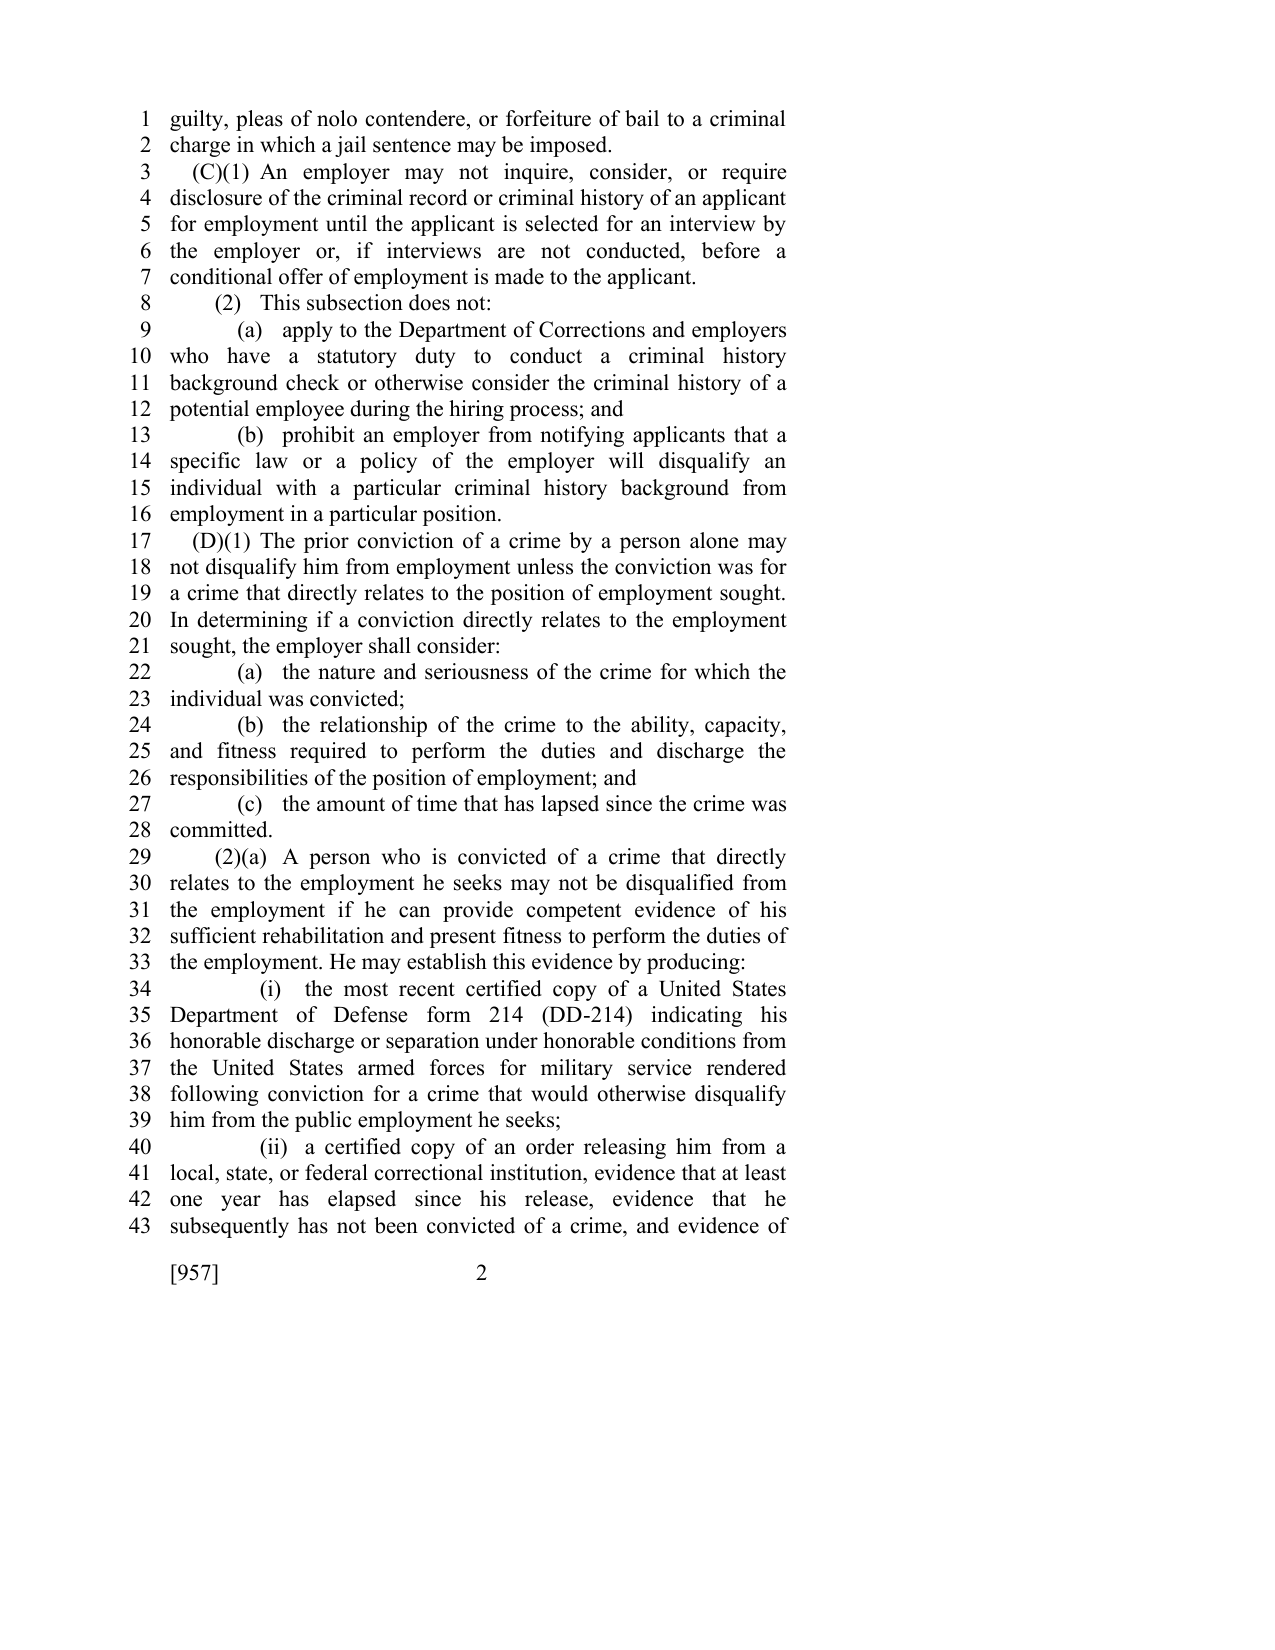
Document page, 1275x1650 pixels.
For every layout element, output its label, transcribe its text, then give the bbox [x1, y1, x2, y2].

text (2)(a) A person who is convicted of a crime that directly relates to the employment he seeks may not be disqualified from the employment if he can provide competent evidence of his sufficient rehabilitation and present fitness to perform the duties of the employment. He may establish this evidence by producing: [169, 843, 787, 975]
text (C)(1) An employer may not inquire, consider, or require disclosure of the criminal record or criminal history of an applicant for employment until the applicant is selected for an interview by the employer or, if interviews are not conducted, before a conditional offer of employment is made to the applicant. [169, 158, 787, 289]
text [169, 105, 787, 158]
text (b) the relationship of the crime to the ability, capacity, and fitness required to perform the duties and discharge the responsibilities of the position of employment; and [169, 711, 787, 790]
text (D)(1) The prior conviction of a crime by a person alone may not disqualify him from employment unless the conviction was for a crime that directly relates to the position of employment sought. In determining if a conviction directly relates to the employment sought, the employer shall consider: [169, 527, 787, 658]
text (a) apply to the Department of Corrections and employers who have a statutory duty to conduct a criminal history background check or otherwise consider the criminal history of a potential employee during the hiring process; and [169, 316, 787, 421]
text (a) the nature and seriousness of the crime for which the individual was convicted; [169, 658, 787, 711]
text (b) prohibit an employer from notifying applicants that a specific law or a policy of the employer will disqualify an individual with a particular criminal history background from employment in a particular position. [169, 421, 787, 527]
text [169, 1133, 787, 1238]
text (2) This subsection does not: [169, 289, 787, 316]
text (i) the most recent certified copy of a United States Department of Defense form 214 (DD-214) indicating his honorable discharge or separation under honorable conditions from the United States armed forces for military service rendered following conviction for a crime that would otherwise disqualify him from the public employment he seeks; [169, 975, 787, 1133]
text (c) the amount of time that has lapsed since the crime was committed. [169, 790, 787, 843]
